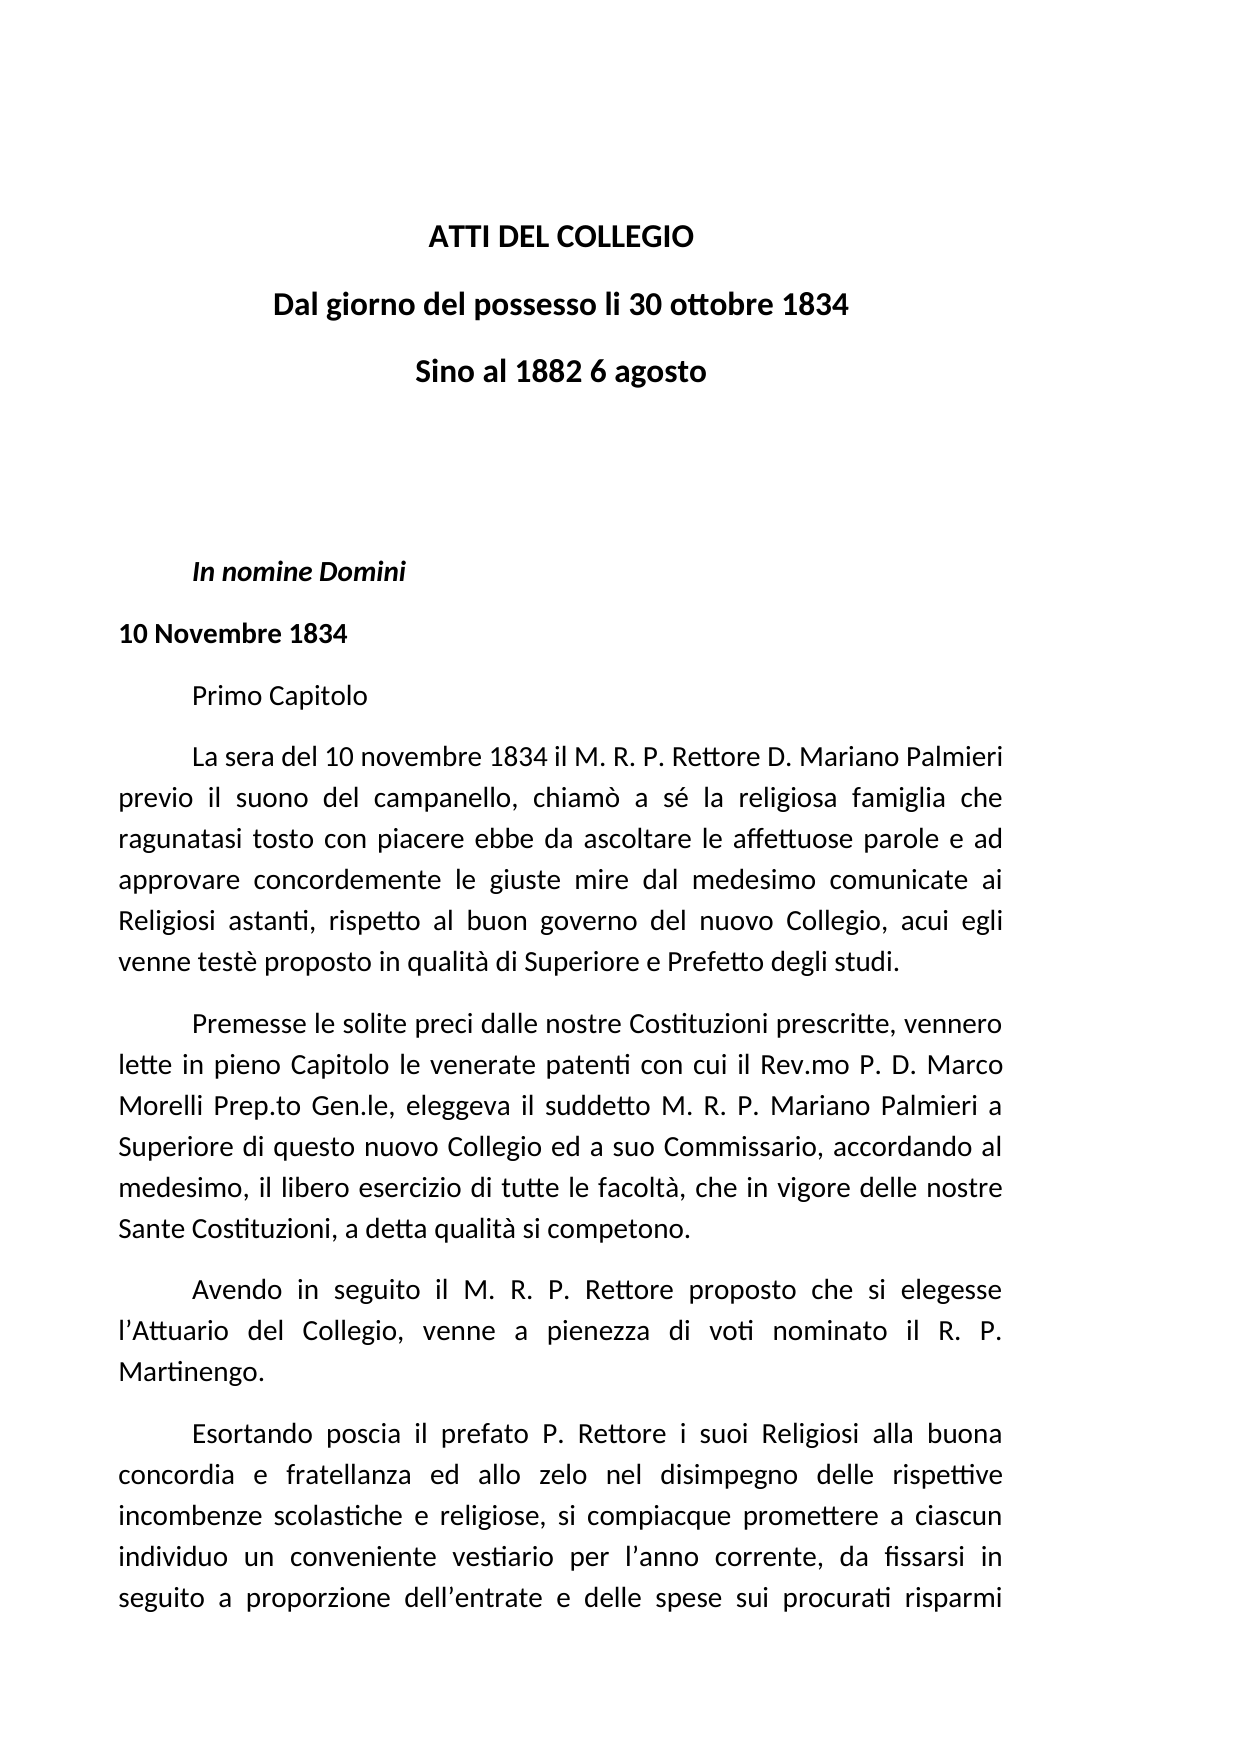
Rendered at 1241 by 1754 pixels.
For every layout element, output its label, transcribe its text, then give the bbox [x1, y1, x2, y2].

text 10 Novembre 1834 [118, 615, 1004, 651]
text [118, 1415, 1004, 1614]
text Premesse le solite preci dalle nostre Costituzioni prescritte, vennero lette in pieno Capitolo le venerate patenti con cui il Rev.mo P. D. Marco Morelli Prep.to Gen.le, eleggeva il suddetto M. R. P. Mariano Palmieri a Superiore di questo nuovo Collegio ed a suo Commissario, accordando al medesimo, il libero esercizio di tutte le facoltà, che in vigore delle nostre Sante Costituzioni, a detta qualità si competono. [118, 1005, 1004, 1245]
text Sino al 1882 6 agosto [118, 350, 1004, 391]
text Dal giorno del possesso li 30 ottobre 1834 [118, 283, 1004, 323]
text In nomine Domini [118, 553, 1004, 589]
text Avendo in seguito il M. R. P. Rettore proposto che si elegesse l’Attuario del Collegio, venne a pienezza di voti nominato il R. P. Martinengo. [118, 1271, 1004, 1389]
text Primo Capitolo [118, 677, 1004, 712]
text ATTI DEL COLLEGIO [118, 215, 1004, 256]
text La sera del 10 novembre 1834 il M. R. P. Rettore D. Mariano Palmieri previo il suono del campanello, chiamò a sé la religiosa famiglia che ragunatasi tosto con piacere ebbe da ascoltare le affettuose parole e ad approvare concordemente le giuste mire dal medesimo comunicate ai Religiosi astanti, rispetto al buon governo del nuovo Collegio, acui egli venne testè proposto in qualità di Superiore e Prefetto degli studi. [118, 738, 1004, 979]
